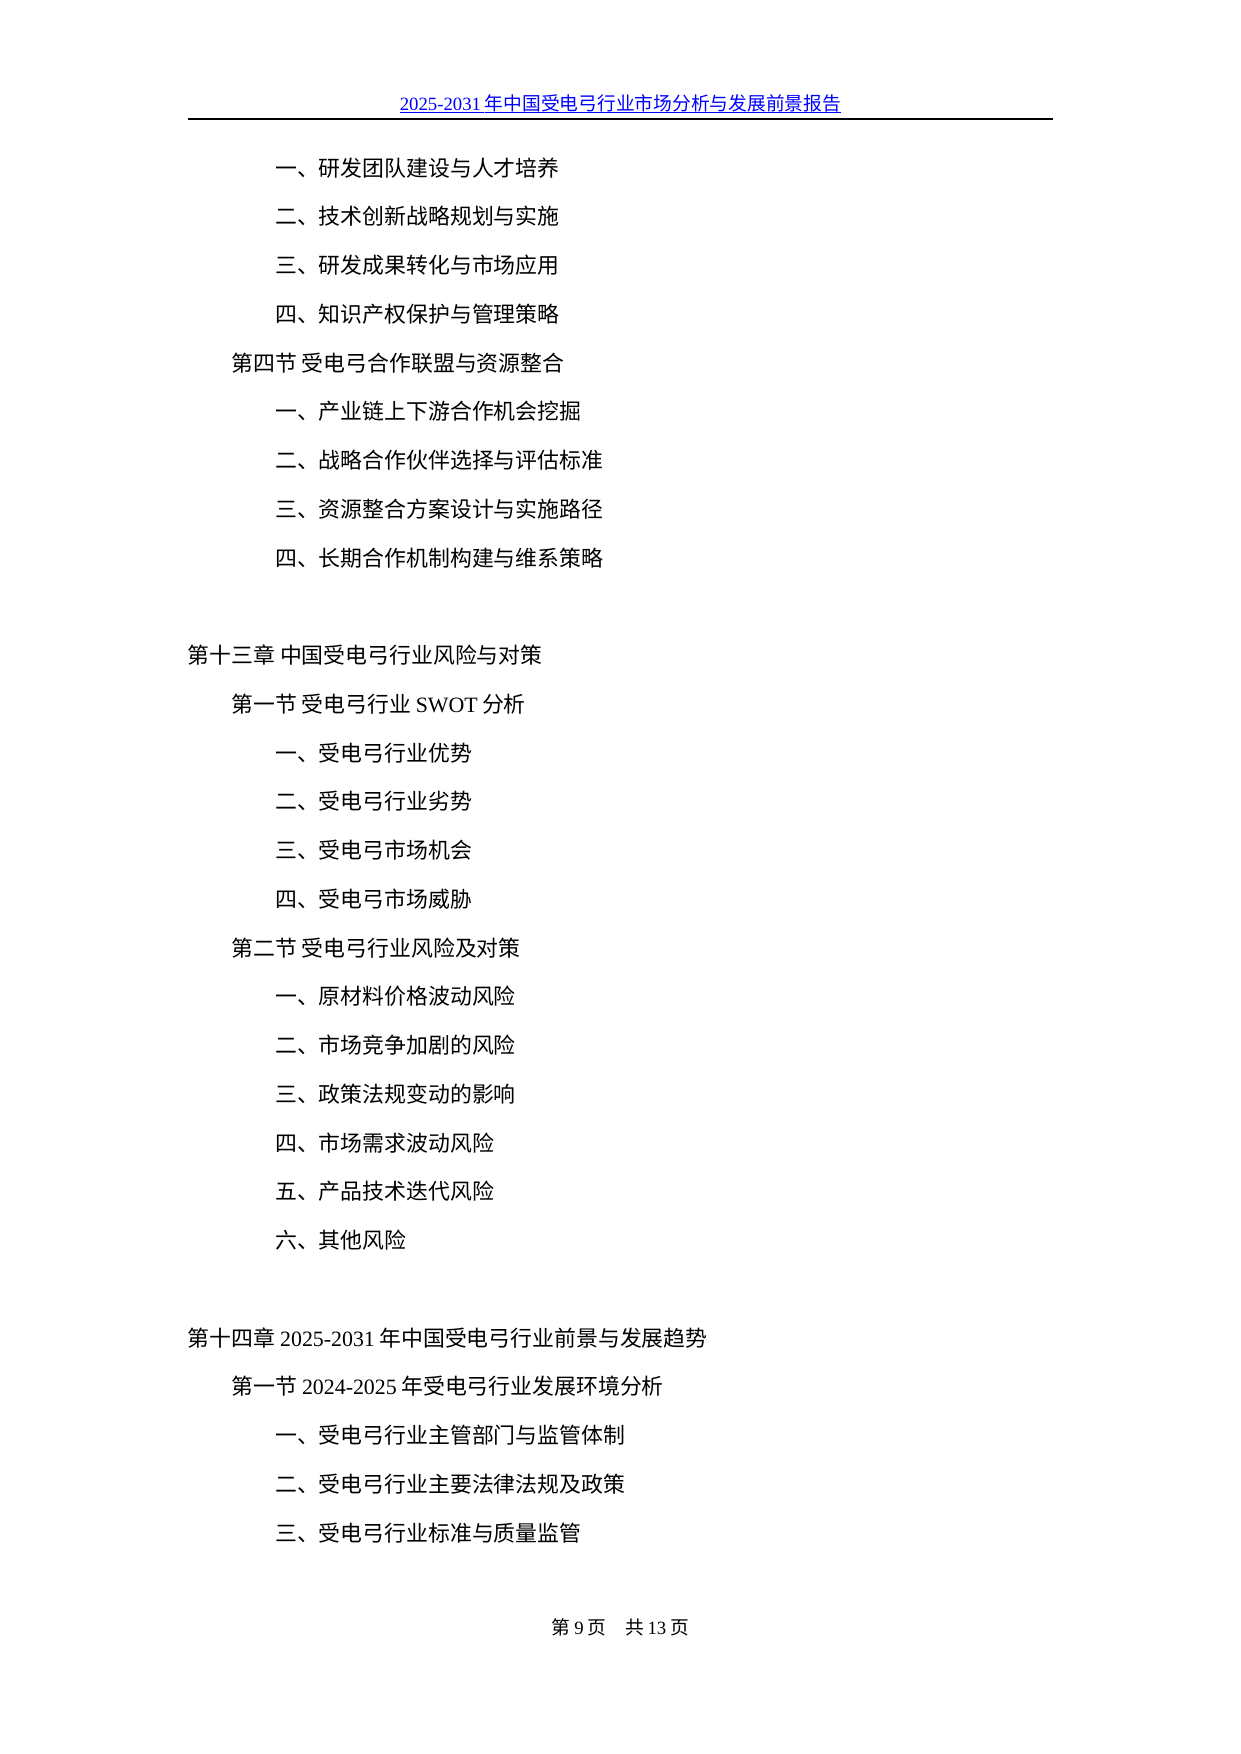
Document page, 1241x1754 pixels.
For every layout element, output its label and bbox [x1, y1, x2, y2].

text [187, 150, 1053, 1548]
